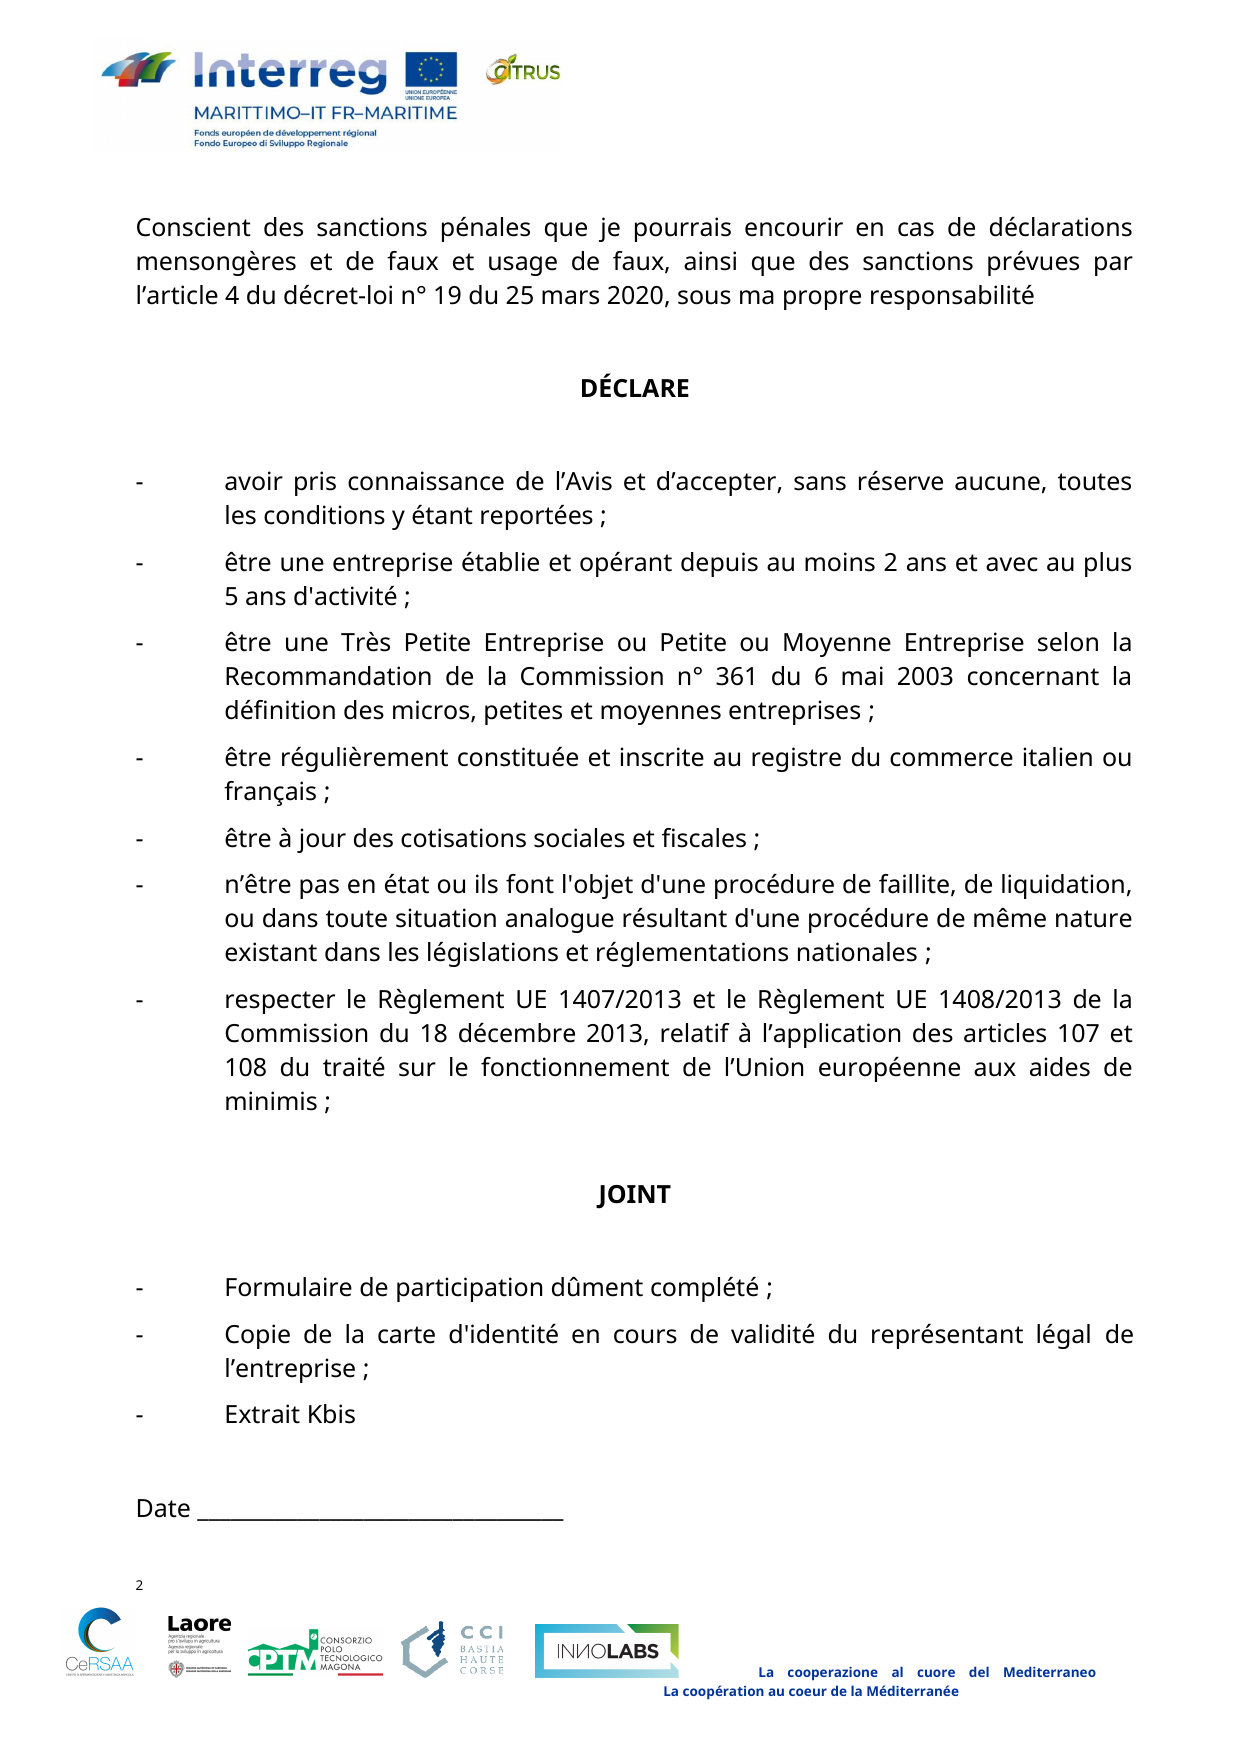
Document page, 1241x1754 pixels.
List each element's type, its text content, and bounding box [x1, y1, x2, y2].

picture [91, 35, 564, 153]
list respecter le Règlement UE 1407/2013 et le Règlement UE 1408/2013 de la Commission du 18 décembre 2013, relatif à l’application des articles 107 et 108 du traité sur le fonctionnement de l’Union européenne aux aides de minimis ; [135, 981, 1134, 1118]
picture [246, 1628, 385, 1678]
picture [400, 1621, 504, 1678]
list être une entreprise établie et opérant depuis au moins 2 ans et avec au plus 5 ans d'activité ; [135, 544, 1134, 612]
text Date _________________________________ [135, 1490, 1134, 1524]
list DÉCLARE [135, 371, 1134, 404]
list être à jour des cotisations sociales et fiscales ; [135, 820, 1134, 854]
list être régulièrement constituée et inscrite au registre du commerce italien ou français ; [135, 739, 1134, 808]
list Formulaire de participation dûment complété ; [135, 1270, 1134, 1304]
list Extrait Kbis [135, 1397, 1134, 1431]
text JOINT [135, 1177, 1134, 1211]
picture [61, 1607, 137, 1678]
list n’être pas en état ou ils font l'objet d'une procédure de faillite, de liquidation, ou dans toute situation analogue résultant d'une procédure de même nature existant dans les législations et réglementations nationales ; [135, 867, 1134, 969]
picture [535, 1624, 679, 1678]
picture [168, 1616, 231, 1678]
text Conscient des sanctions pénales que je pourrais encourir en cas de déclarations mensongères et de faux et usage de faux, ainsi que des sanctions prévues par l’article 4 du décret-loi n° 19 du 25 mars 2020, sous ma propre responsabilité [135, 209, 1134, 311]
list avoir pris connaissance de l’Avis et d’accepter, sans réserve aucune, toutes les conditions y étant reportées ; [135, 464, 1134, 532]
list Copie de la carte d'identité en cours de validité du représentant légal de l’entreprise ; [135, 1316, 1134, 1384]
list être une Très Petite Entreprise ou Petite ou Moyenne Entreprise selon la Recommandation de la Commission n° 361 du 6 mai 2003 concernant la définition des micros, petites et moyennes entreprises ; [135, 625, 1134, 727]
